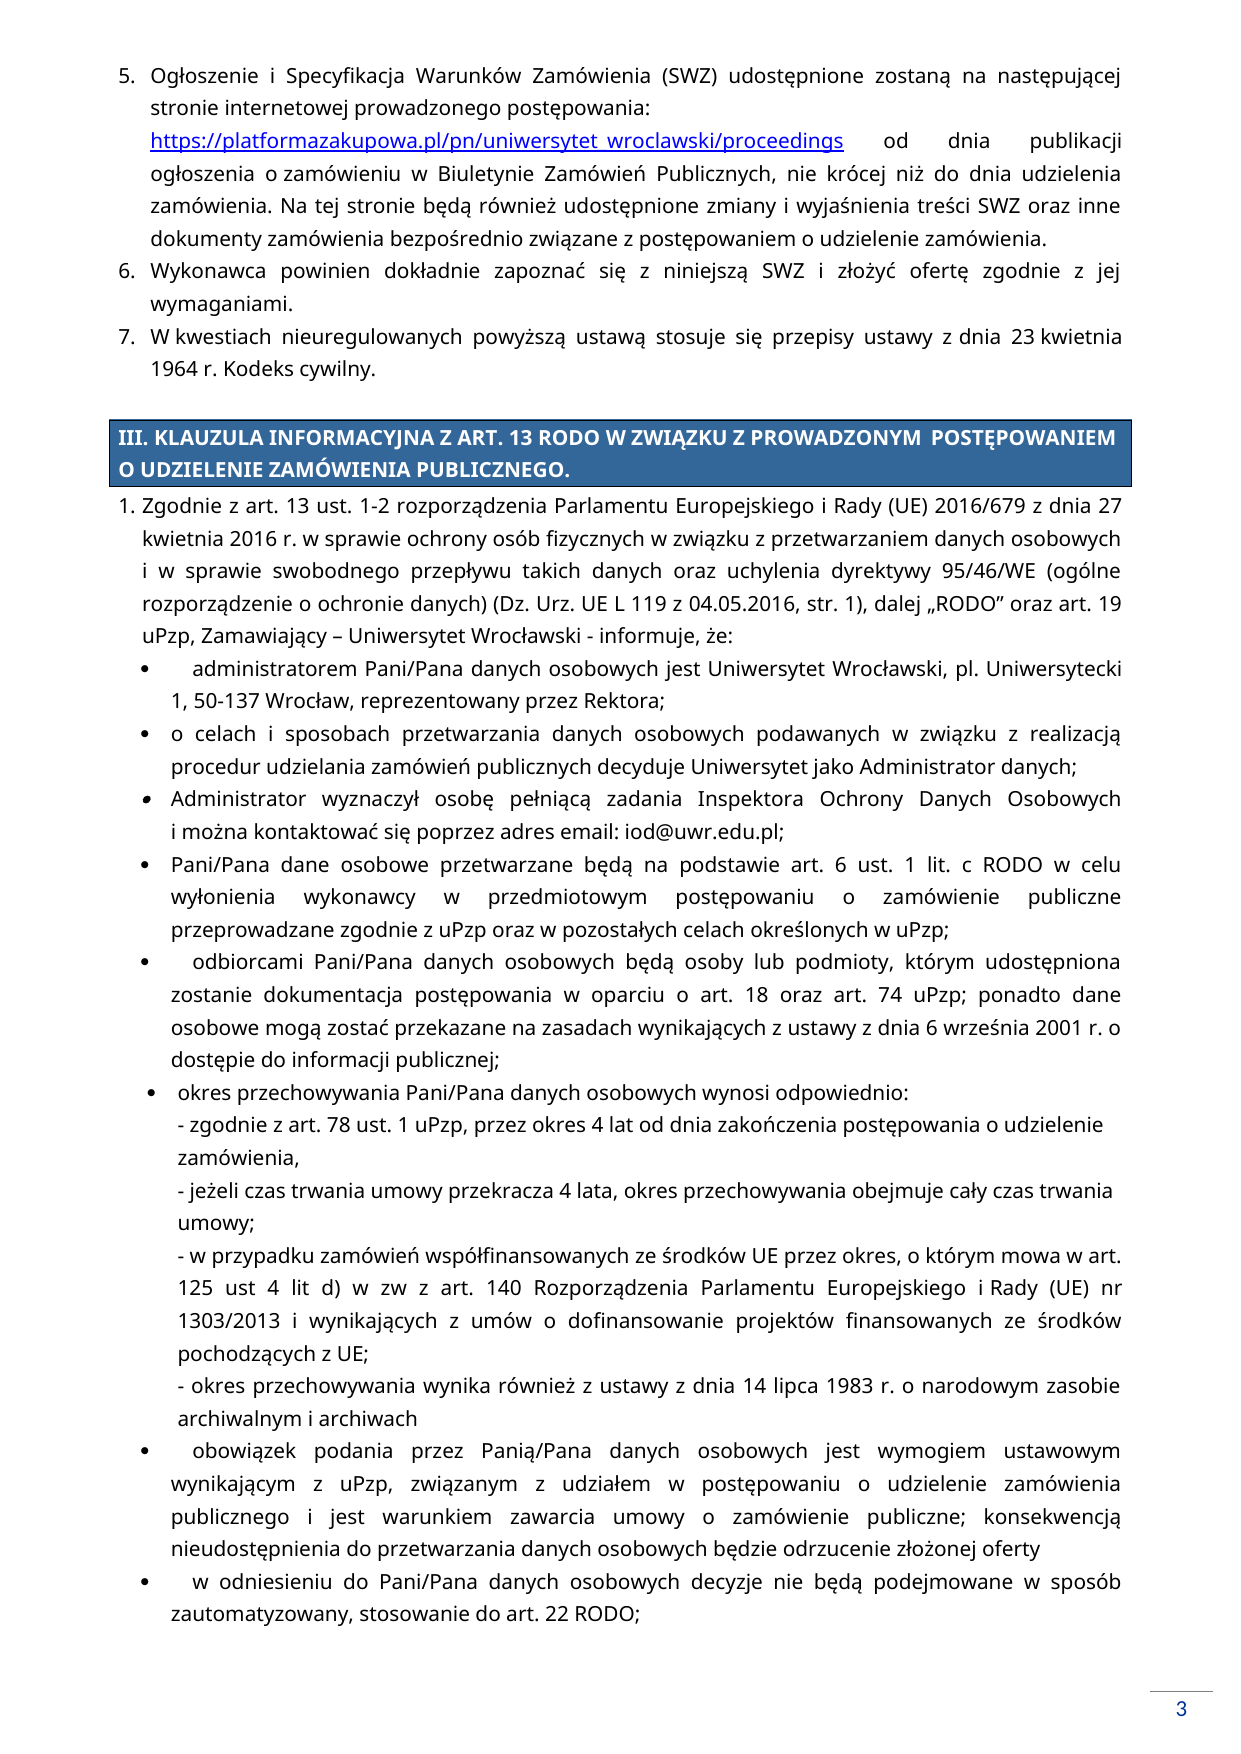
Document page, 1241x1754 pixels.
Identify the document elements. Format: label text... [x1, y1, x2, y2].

list W kwestiach nieuregulowanych powyższą ustawą stosuje się przepisy ustawy z dnia 23 kwietnia 1964 r. Kodeks cywilny. [118, 322, 1122, 383]
text - zgodnie z art. 78 ust. 1 uPzp, przez okres 4 lat od dnia zakończenia postępowania o udzielenie zamówienia, [177, 1111, 1122, 1172]
list Ogłoszenie i Specyfikacja Warunków Zamówienia (SWZ) udostępnione zostaną na następującej stronie internetowej prowadzonego postępowania: [118, 61, 1122, 122]
list obowiązek podania przez Panią/Pana danych osobowych jest wymogiem ustawowym wynikającym z uPzp, związanym z udziałem w postępowaniu o udzielenie zamówienia publicznego i jest warunkiem zawarcia umowy o zamówienie publiczne; konsekwencją nieudostępnienia do przetwarzania danych osobowych będzie odrzucenie złożonej oferty [141, 1437, 1122, 1563]
list administratorem Pani/Pana danych osobowych jest Uniwersytet Wrocławski, pl. Uniwersytecki 1, 50-137 Wrocław, reprezentowany przez Rektora; [141, 654, 1122, 715]
list Wykonawca powinien dokładnie zapoznać się z niniejszą SWZ i złożyć ofertę zgodnie z jej wymaganiami. [118, 257, 1122, 318]
list odbiorcami Pani/Pana danych osobowych będą osoby lub podmioty, którym udostępniona zostanie dokumentacja postępowania w oparciu o art. 18 oraz art. 74 uPzp; ponadto dane osobowe mogą zostać przekazane na zasadach wynikających z ustawy z dnia 6 września 2001 r. o dostępie do informacji publicznej; [141, 947, 1122, 1074]
list Pani/Pana dane osobowe przetwarzane będą na podstawie art. 6 ust. 1 lit. c RODO w celu wyłonienia wykonawcy w przedmiotowym postępowaniu o zamówienie publiczne przeprowadzane zgodnie z uPzp oraz w pozostałych celach określonych w uPzp; [141, 850, 1122, 943]
text - okres przechowywania wynika również z ustawy z dnia 14 lipca 1983 r. o narodowym zasobie archiwalnym i archiwach [177, 1371, 1122, 1432]
text https://platformazakupowa.pl/pn/uniwersytet_wroclawski/proceedings od dnia publikacji ogłoszenia o zamówieniu w Biuletynie Zamówień Publicznych, nie krócej niż do dnia udzielenia zamówienia. Na tej stronie będą również udostępnione zmiany i wyjaśnienia treści SWZ oraz inne dokumenty zamówienia bezpośrednio związane z postępowaniem o udzielenie zamówienia. [150, 126, 1122, 252]
subtitle III. KLAUZULA INFORMACYJNA Z ART. 13 RODO W ZWIĄZKU Z PROWADZONYM POSTĘPOWANIEM O UDZIELENIE ZAMÓWIENIA PUBLICZNEGO. [110, 421, 1131, 486]
list Administrator wyznaczył osobę pełniącą zadania Inspektora Ochrony Danych Osobowych i można kontaktować się poprzez adres email: iod@uwr.edu.pl; [141, 784, 1122, 846]
text - w przypadku zamówień współfinansowanych ze środków UE przez okres, o którym mowa w art. 125 ust 4 lit d) w zw z art. 140 Rozporządzenia Parlamentu Europejskiego i Rady (UE) nr 1303/2013 i wynikających z umów o dofinansowanie projektów finansowanych ze środków pochodzących z UE; [177, 1241, 1122, 1367]
list okres przechowywania Pani/Pana danych osobowych wynosi odpowiednio: [148, 1078, 1122, 1106]
list w odniesieniu do Pani/Pana danych osobowych decyzje nie będą podejmowane w sposób zautomatyzowany, stosowanie do art. 22 RODO; [141, 1567, 1122, 1628]
text - jeżeli czas trwania umowy przekracza 4 lata, okres przechowywania obejmuje cały czas trwania umowy; [177, 1176, 1122, 1237]
list o celach i sposobach przetwarzania danych osobowych podawanych w związku z realizacją procedur udzielania zamówień publicznych decyduje Uniwersytet jako Administrator danych; [141, 719, 1122, 780]
list Zgodnie z art. 13 ust. 1-2 rozporządzenia Parlamentu Europejskiego i Rady (UE) 2016/679 z dnia 27 kwietnia 2016 r. w sprawie ochrony osób fizycznych w związku z przetwarzaniem danych osobowych i w sprawie swobodnego przepływu takich danych oraz uchylenia dyrektywy 95/46/WE (ogólne rozporządzenie o ochronie danych) (Dz. Urz. UE L 119 z 04.05.2016, str. 1), dalej „RODO” oraz art. 19 uPzp, Zamawiający – Uniwersytet Wrocławski - informuje, że: [118, 491, 1122, 650]
